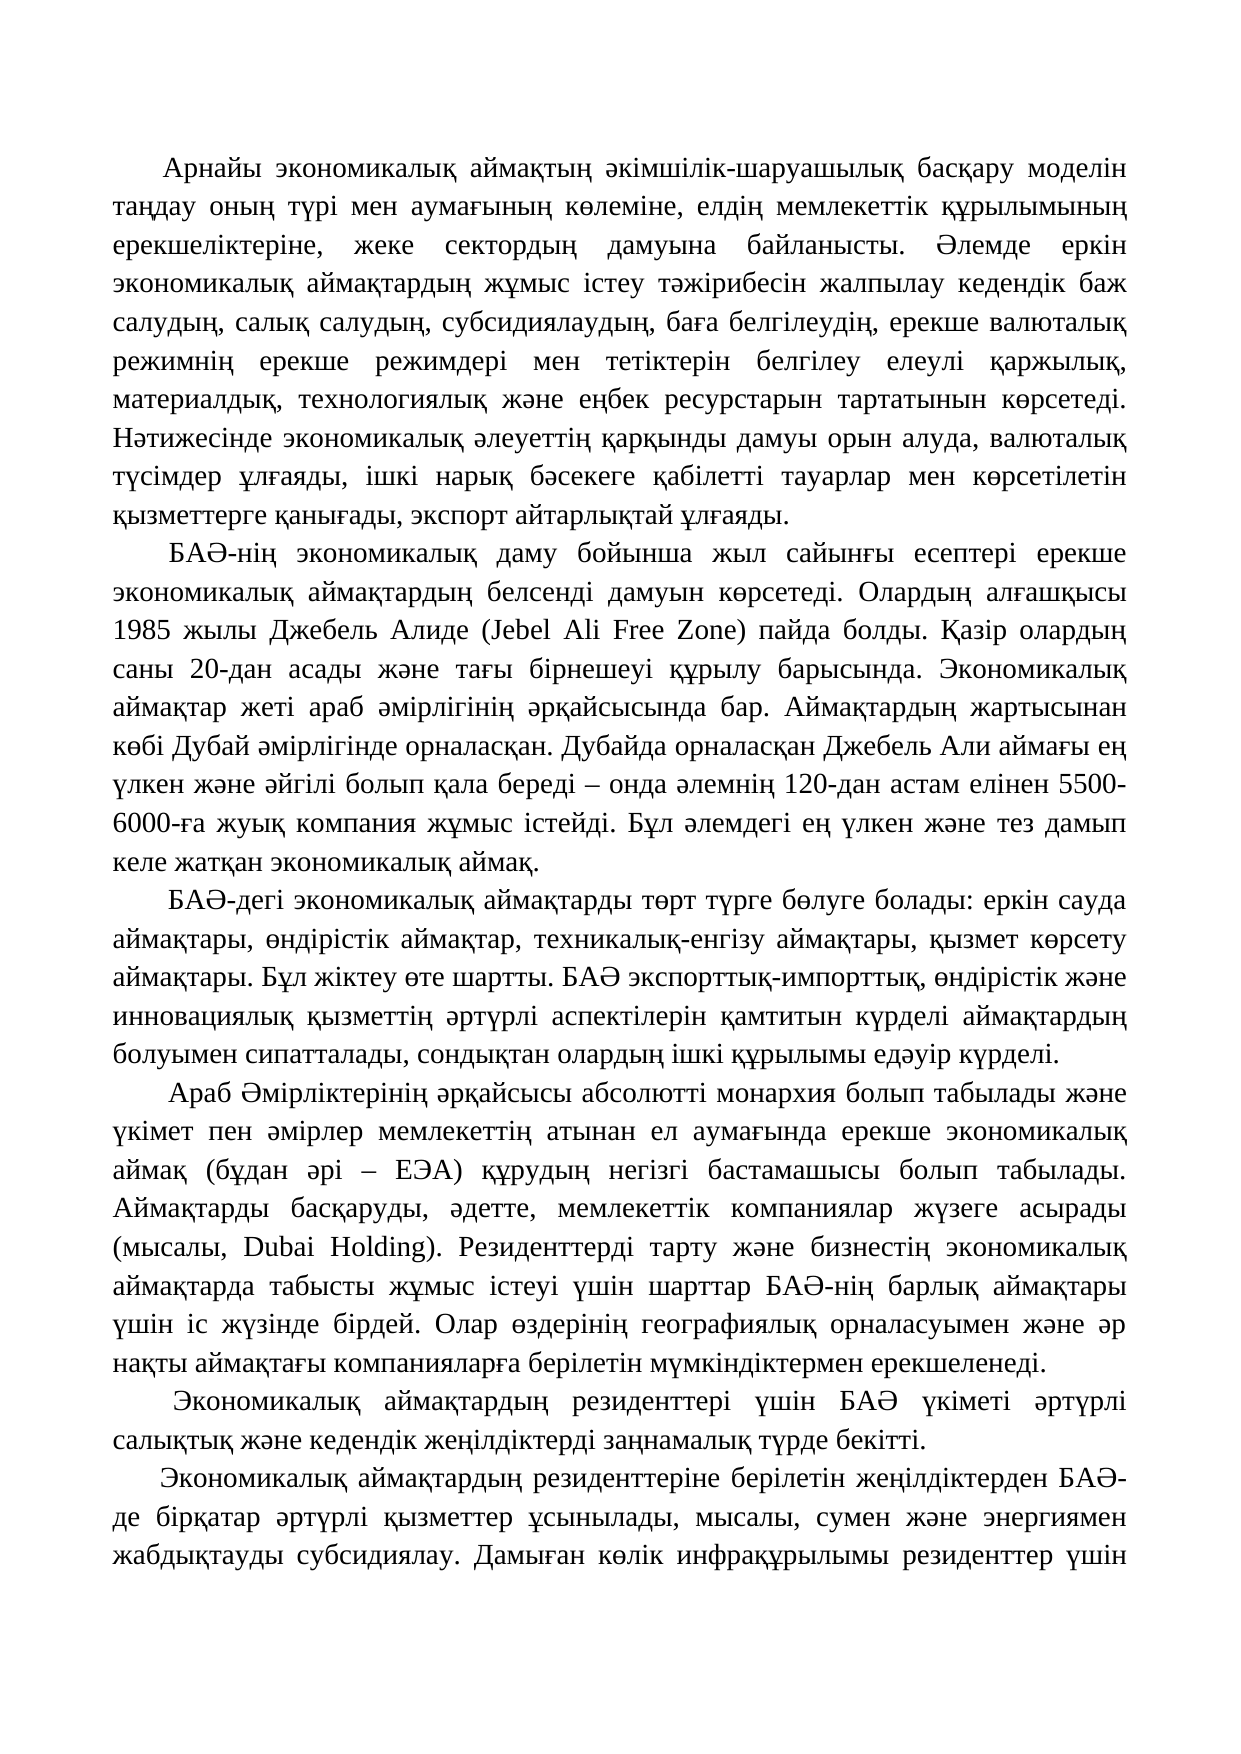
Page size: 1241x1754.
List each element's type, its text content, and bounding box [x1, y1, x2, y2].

text БАӘ-нің экономикалық даму бойынша жыл сайынғы есептері ерекше экономикалық аймақтардың белсенді дамуын көрсетеді. Олардың алғашқысы 1985 жылы Джебель Алиде (Jebel Ali Free Zone) пайда болды. Қазір олардың саны 20-дан асады және тағы бірнешеуі құрылу барысында. Экономикалық аймақтар жеті араб әмірлігінің әрқайсысында бар. Аймақтардың жартысынан көбі Дубай әмірлігінде орналасқан. Дубайда орналасқан Джебель Али аймағы ең үлкен және әйгілі болып қала береді – онда әлемнің 120-дан астам елінен 5500-6000-ға жуық компания жұмыс істейді. Бұл әлемдегі ең үлкен және тез дамып келе жатқан экономикалық аймақ. [112, 535, 1128, 877]
text Арнайы экономикалық аймақтың әкімшілік-шаруашылық басқару моделін таңдау оның түрі мен аумағының көлеміне, елдің мемлекеттік құрылымының ерекшеліктеріне, жеке сектордың дамуына байланысты. Әлемде еркін экономикалық аймақтардың жұмыс істеу тәжірибесін жалпылау кедендік баж салудың, салық салудың, субсидиялаудың, баға белгілеудің, ерекше валюталық режимнің ерекше режимдері мен тетіктерін белгілеу елеулі қаржылық, материалдық, технологиялық және еңбек ресурстарын тартатынын көрсетеді. Нәтижесінде экономикалық әлеуеттің қарқынды дамуы орын алуда, валюталық түсімдер ұлғаяды, ішкі нарық бәсекеге қабілетті тауарлар мен көрсетілетін қызметтерге қанығады, экспорт айтарлықтай ұлғаяды. [112, 150, 1128, 530]
text Араб Әмірліктерінің әрқайсысы абсолютті монархия болып табылады және үкімет пен әмірлер мемлекеттің атынан ел аумағында ерекше экономикалық аймақ (бұдан әрі – ЕЭА) құрудың негізгі бастамашысы болып табылады. Аймақтарды басқаруды, әдетте, мемлекеттік компаниялар жүзеге асырады (мысалы, Dubai Holding). Резиденттерді тарту және бизнестің экономикалық аймақтарда табысты жұмыс істеуі үшін шарттар БАӘ-нің барлық аймақтары үшін іс жүзінде бірдей. Олар өздерінің географиялық орналасуымен және әр нақты аймақтағы компанияларға берілетін мүмкіндіктермен ерекшеленеді. [112, 1075, 1128, 1378]
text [112, 1460, 1128, 1571]
text БАӘ-дегі экономикалық аймақтарды төрт түрге бөлуге болады: еркін сауда аймақтары, өндірістік аймақтар, техникалық-енгізу аймақтары, қызмет көрсету аймақтары. Бұл жіктеу өте шартты. БАӘ экспорттық-импорттық, өндірістік және инновациялық қызметтің әртүрлі аспектілерін қамтитын күрделі аймақтардың болуымен сипатталады, сондықтан олардың ішкі құрылымы едәуір күрделі. [112, 882, 1128, 1070]
text Экономикалық аймақтардың резиденттері үшін БАӘ үкіметі әртүрлі салықтық және кедендік жеңілдіктерді заңнамалық түрде бекітті. [112, 1383, 1128, 1455]
